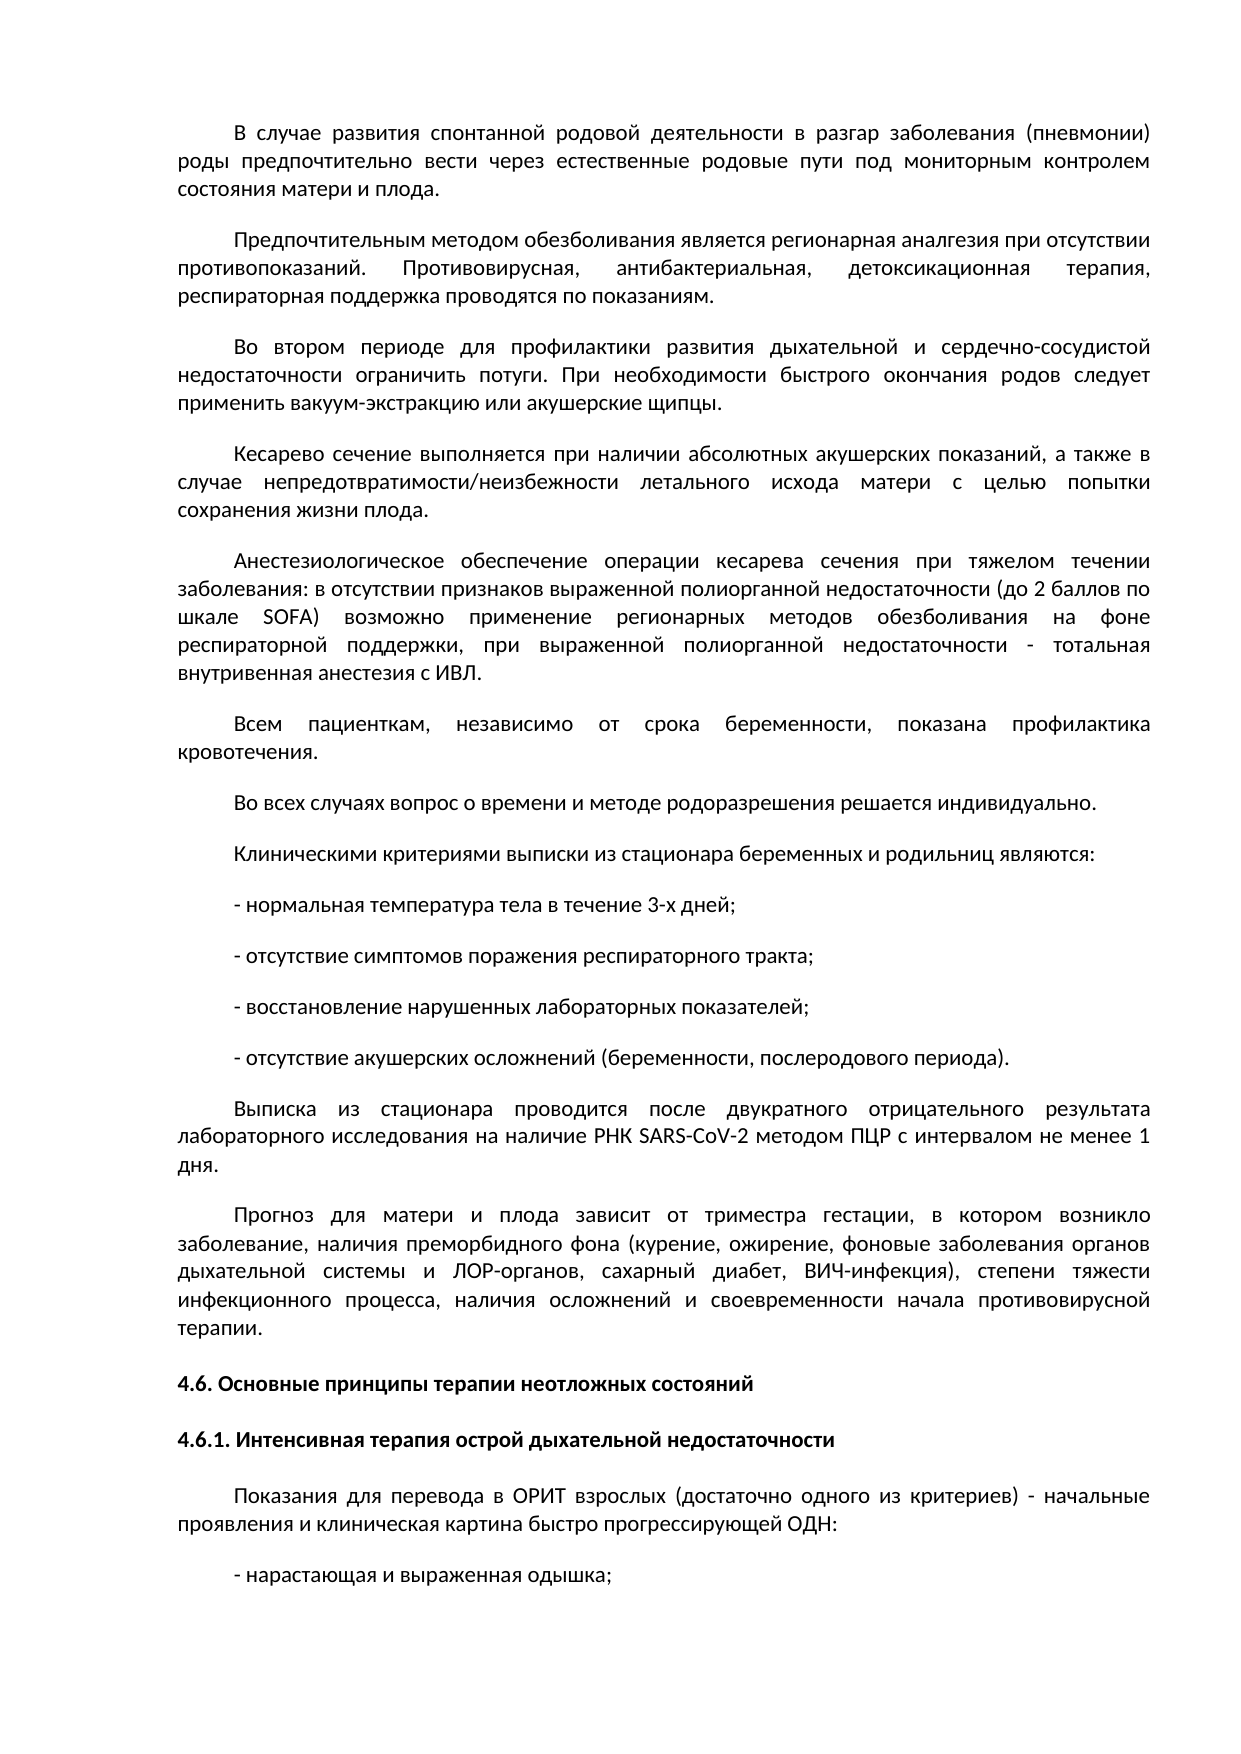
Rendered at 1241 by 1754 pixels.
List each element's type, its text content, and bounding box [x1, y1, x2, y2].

title 4.6.1. Интенсивная терапия острой дыхательной недостаточности [177, 1425, 1152, 1453]
text Выписка из стационара проводится после двукратного отрицательного результата лабораторного исследования на наличие РНК SARS-CoV-2 методом ПЦР с интервалом не менее 1 дня. [177, 1094, 1152, 1178]
text Во втором периоде для профилактики развития дыхательной и сердечно-сосудистой недостаточности ограничить потуги. При необходимости быстрого окончания родов следует применить вакуум-экстракцию или акушерские щипцы. [177, 332, 1152, 416]
text Во всех случаях вопрос о времени и методе родоразрешения решается индивидуально. [177, 788, 1152, 816]
text - отсутствие акушерских осложнений (беременности, послеродового периода). [177, 1043, 1152, 1071]
text - нормальная температура тела в течение 3-х дней; [177, 890, 1152, 918]
text Кесарево сечение выполняется при наличии абсолютных акушерских показаний, а также в случае непредотвратимости/неизбежности летального исхода матери с целью попытки сохранения жизни плода. [177, 439, 1152, 523]
text Анестезиологическое обеспечение операции кесарева сечения при тяжелом течении заболевания: в отсутствии признаков выраженной полиорганной недостаточности (до 2 баллов по шкале SOFA) возможно применение регионарных методов обезболивания на фоне респираторной поддержки, при выраженной полиорганной недостаточности - тотальная внутривенная анестезия с ИВЛ. [177, 546, 1152, 686]
text - восстановление нарушенных лабораторных показателей; [177, 992, 1152, 1020]
text Всем пациенткам, независимо от срока беременности, показана профилактика кровотечения. [177, 709, 1152, 765]
text Клиническими критериями выписки из стационара беременных и родильниц являются: [177, 839, 1152, 867]
text - отсутствие симптомов поражения респираторного тракта; [177, 941, 1152, 969]
title 4.6. Основные принципы терапии неотложных состояний [177, 1369, 1152, 1397]
text Прогноз для матери и плода зависит от триместра гестации, в котором возникло заболевание, наличия преморбидного фона (курение, ожирение, фоновые заболевания органов дыхательной системы и ЛОР-органов, сахарный диабет, ВИЧ-инфекция), степени тяжести инфекционного процесса, наличия осложнений и своевременности начала противовирусной терапии. [177, 1201, 1152, 1341]
text Показания для перевода в ОРИТ взрослых (достаточно одного из критериев) - начальные проявления и клиническая картина быстро прогрессирующей ОДН: [177, 1481, 1152, 1537]
text Предпочтительным методом обезболивания является регионарная аналгезия при отсутствии противопоказаний. Противовирусная, антибактериальная, детоксикационная терапия, респираторная поддержка проводятся по показаниям. [177, 225, 1152, 309]
text В случае развития спонтанной родовой деятельности в разгар заболевания (пневмонии) роды предпочтительно вести через естественные родовые пути под мониторным контролем состояния матери и плода. [177, 118, 1152, 202]
text - нарастающая и выраженная одышка; [177, 1560, 1152, 1588]
